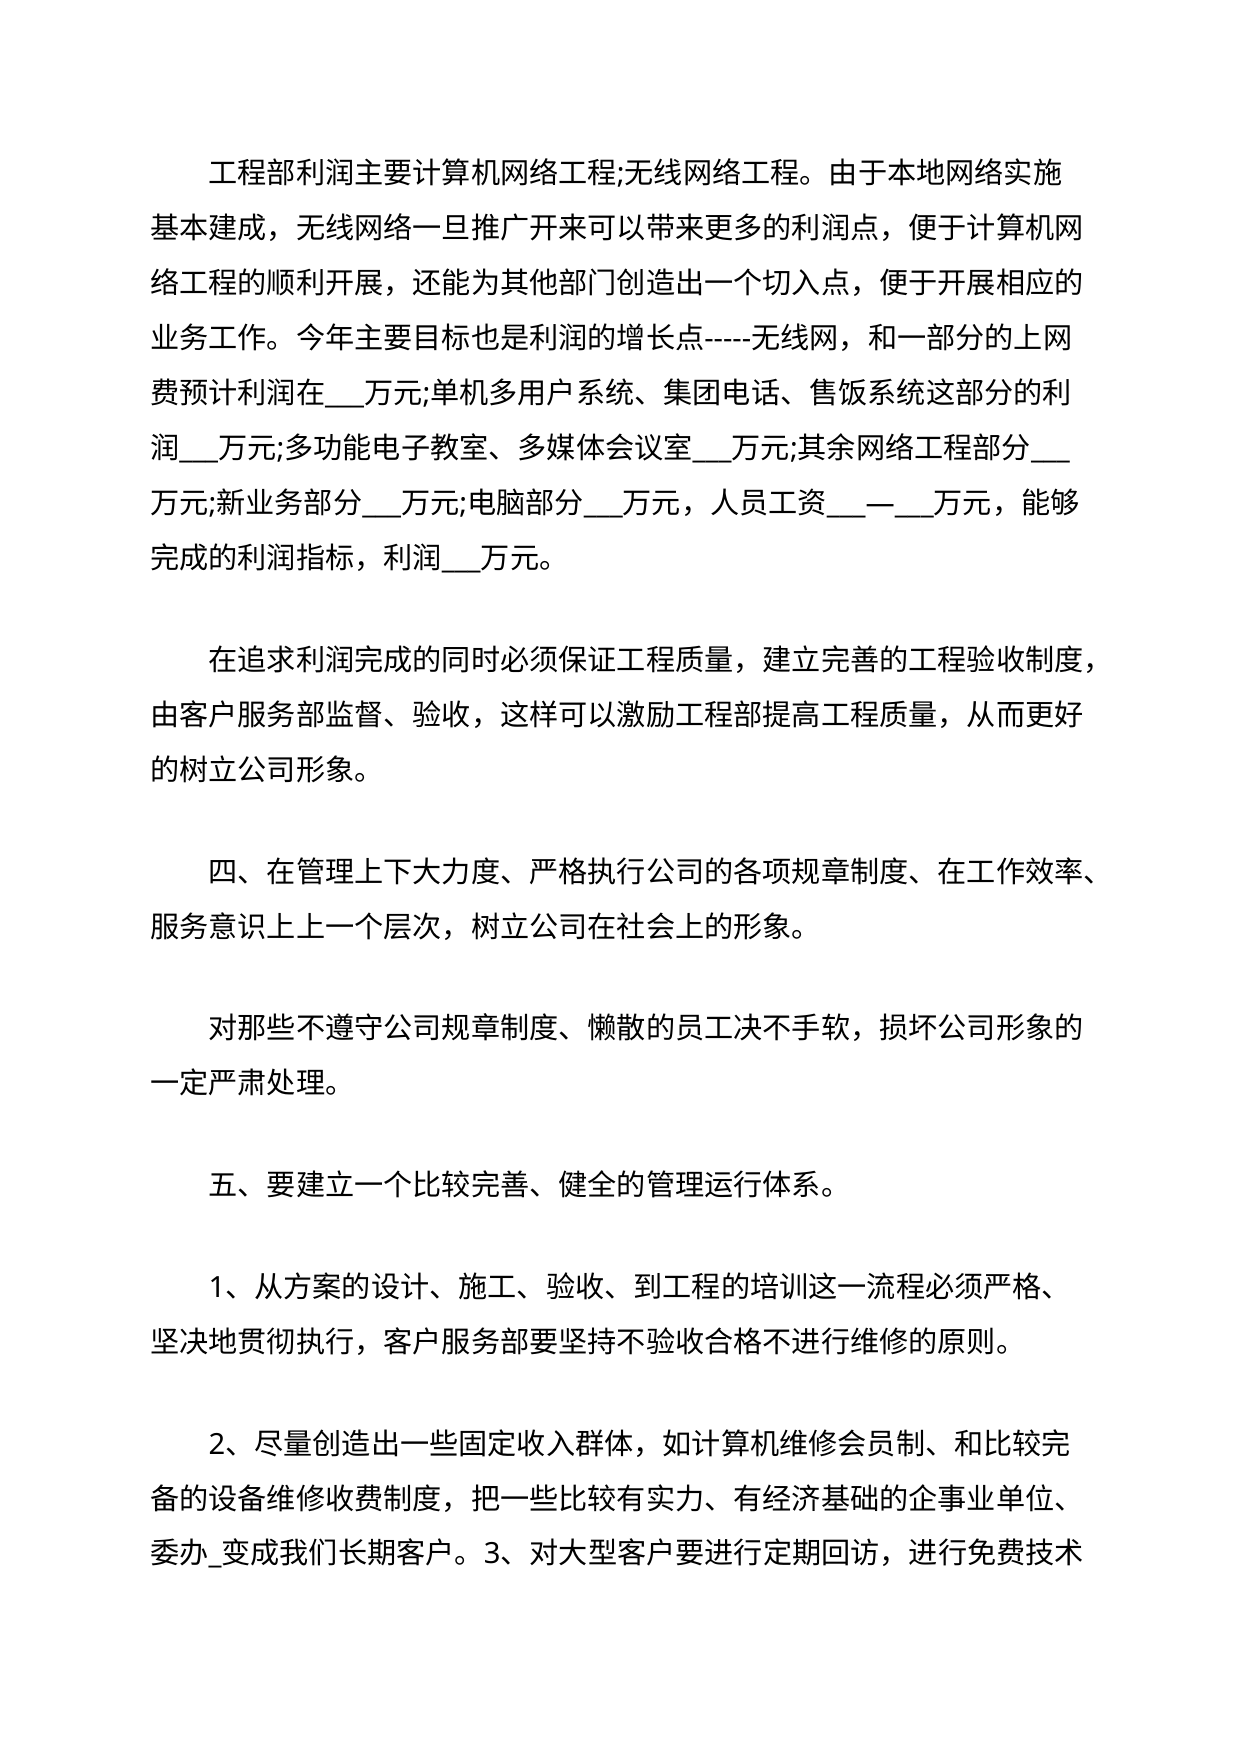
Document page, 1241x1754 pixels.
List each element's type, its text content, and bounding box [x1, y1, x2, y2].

text 对那些不遵守公司规章制度、懒散的员工决不手软，损坏公司形象的一定严肃处理。 [150, 1005, 1090, 1102]
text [150, 1420, 1090, 1572]
text 四、在管理上下大力度、严格执行公司的各项规章制度、在工作效率、服务意识上上一个层次，树立公司在社会上的形象。 [150, 848, 1090, 946]
text 1、从方案的设计、施工、验收、到工程的培训这一流程必须严格、坚决地贯彻执行，客户服务部要坚持不验收合格不进行维修的原则。 [150, 1263, 1090, 1361]
text 在追求利润完成的同时必须保证工程质量，建立完善的工程验收制度，由客户服务部监督、验收，这样可以激励工程部提高工程质量，从而更好的树立公司形象。 [150, 637, 1090, 789]
text 五、要建立一个比较完善、健全的管理运行体系。 [150, 1162, 1090, 1204]
text 工程部利润主要计算机网络工程;无线网络工程。由于本地网络实施基本建成，无线网络一旦推广开来可以带来更多的利润点，便于计算机网络工程的顺利开展，还能为其他部门创造出一个切入点，便于开展相应的业务工作。今年主要目标也是利润的增长点-----无线网，和一部分的上网费预计利润在___万元;单机多用户系统、集团电话、售饭系统这部分的利润___万元;多功能电子教室、多媒体会议室___万元;其余网络工程部分___万元;新业务部分___万元;电脑部分___万元，人员工资___—___万元，能够完成的利润指标，利润___万元。 [150, 150, 1090, 577]
